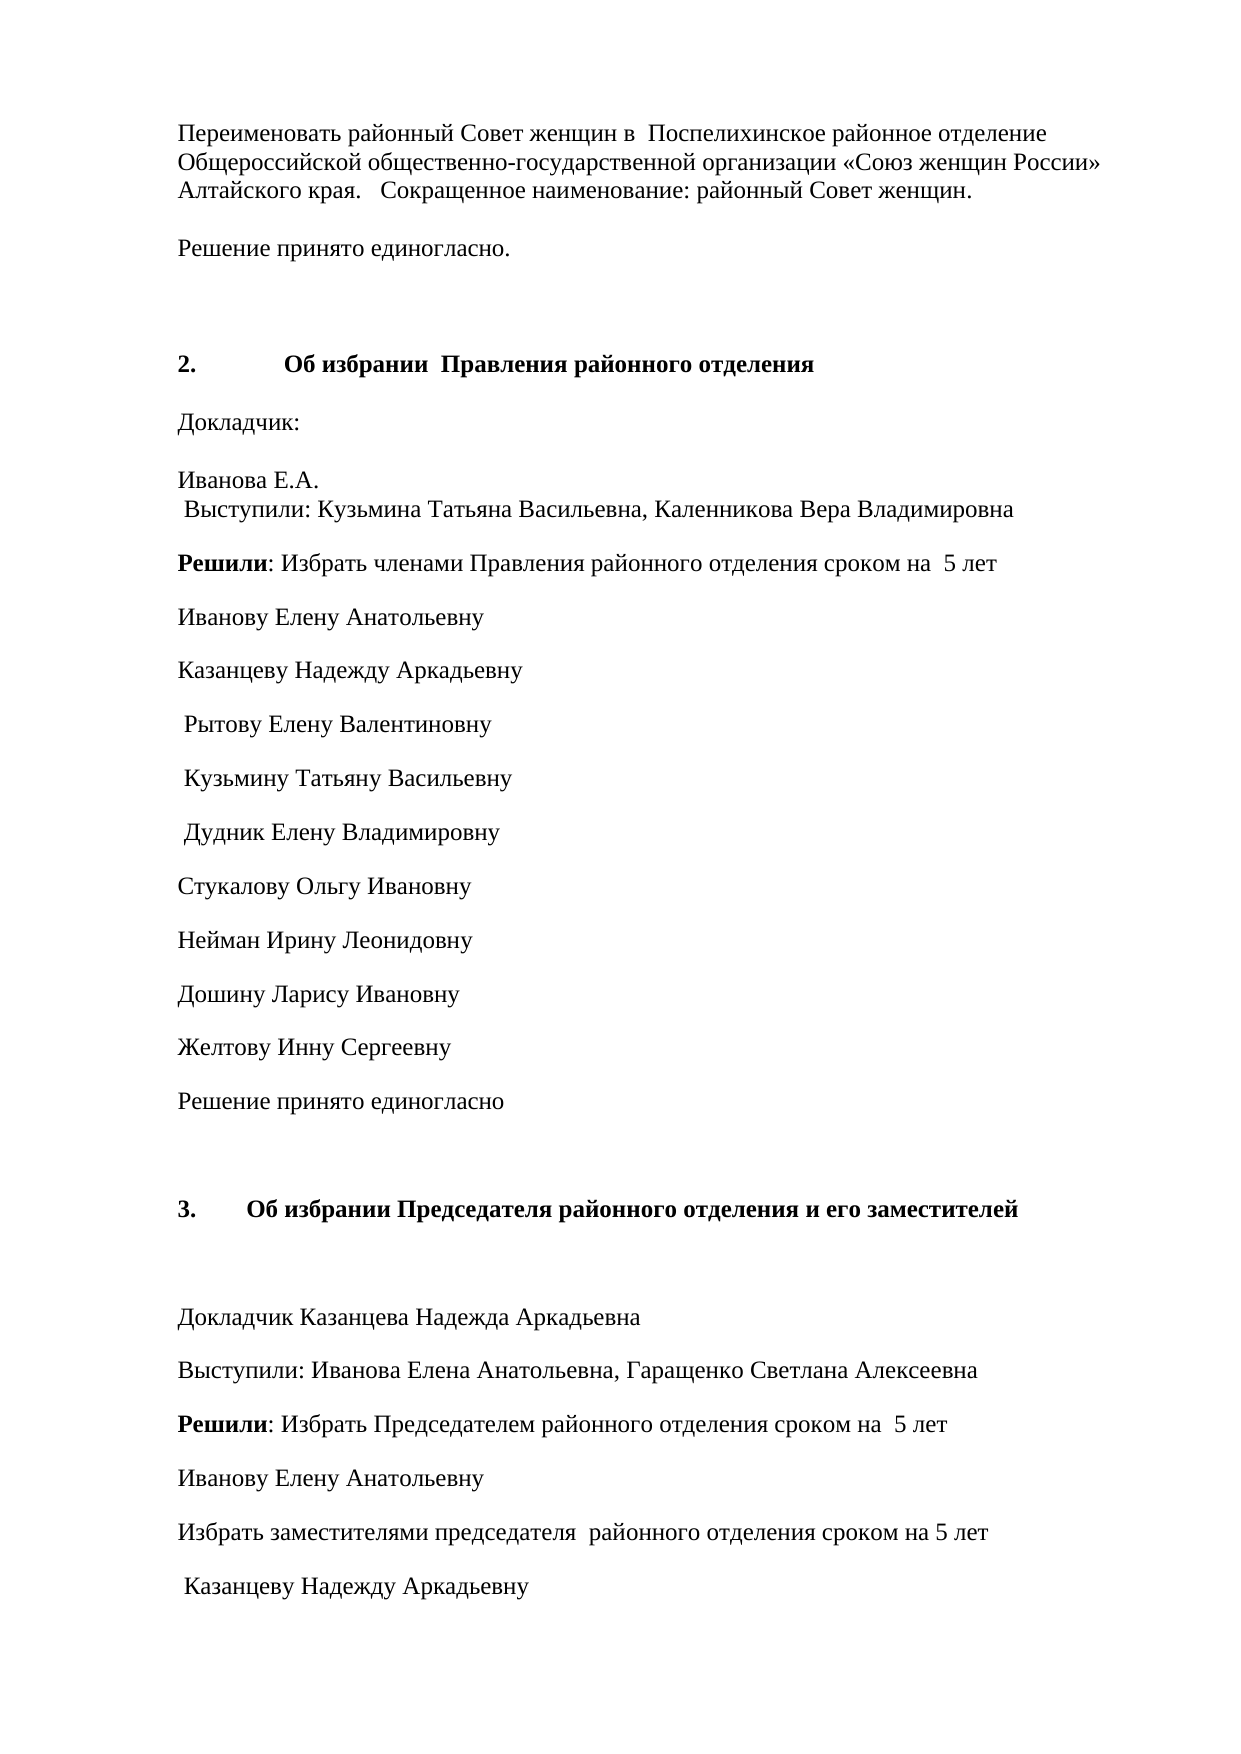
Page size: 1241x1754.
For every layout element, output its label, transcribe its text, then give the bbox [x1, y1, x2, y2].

text Стукалову Ольгу Ивановну [177, 871, 1152, 900]
text Решение принято единогласно [177, 1086, 1152, 1115]
text Докладчик: [177, 407, 1152, 436]
text Решили: Избрать Председателем районного отделения сроком на 5 лет [177, 1409, 1152, 1438]
text Иванову Елену Анатольевну [177, 602, 1152, 630]
text Казанцеву Надежду Аркадьевну [177, 656, 1152, 684]
text Кузьмину Татьяну Васильевну [177, 763, 1152, 792]
text Докладчик Казанцева Надежда Аркадьевна [177, 1302, 1152, 1331]
text Желтову Инну Сергеевну [177, 1032, 1152, 1061]
text Казанцеву Надежду Аркадьевну [177, 1571, 1152, 1600]
text Избрать заместителями председателя районного отделения сроком на 5 лет [177, 1517, 1152, 1546]
text 3. Об избрании Председателя районного отделения и его заместителей [177, 1194, 1152, 1223]
text Решение принято единогласно. [177, 233, 1152, 262]
text Решили: Избрать членами Правления районного отделения сроком на 5 лет [177, 548, 1152, 577]
table_header Иванова Е.А. [177, 465, 516, 494]
text Иванову Елену Анатольевну [177, 1463, 1152, 1492]
text Выступили: Кузьмина Татьяна Васильевна, Каленникова Вера Владимировна [177, 494, 1152, 523]
text Переименовать районный Совет женщин в Поспелихинское районное отделение Общероссийской общественно-государственной организации «Союз женщин России» Алтайского края. Сокращенное наименование: районный Совет женщин. [177, 118, 1152, 204]
text Выступили: Иванова Елена Анатольевна, Гаращенко Светлана Алексеевна [177, 1356, 1152, 1384]
text Дошину Ларису Ивановну [177, 979, 1152, 1007]
text Нейман Ирину Леонидовну [177, 925, 1152, 953]
text Дудник Елену Владимировну [177, 817, 1152, 846]
text 2. Об избрании Правления районного отделения [177, 349, 1152, 378]
text Рытову Елену Валентиновну [177, 709, 1152, 738]
